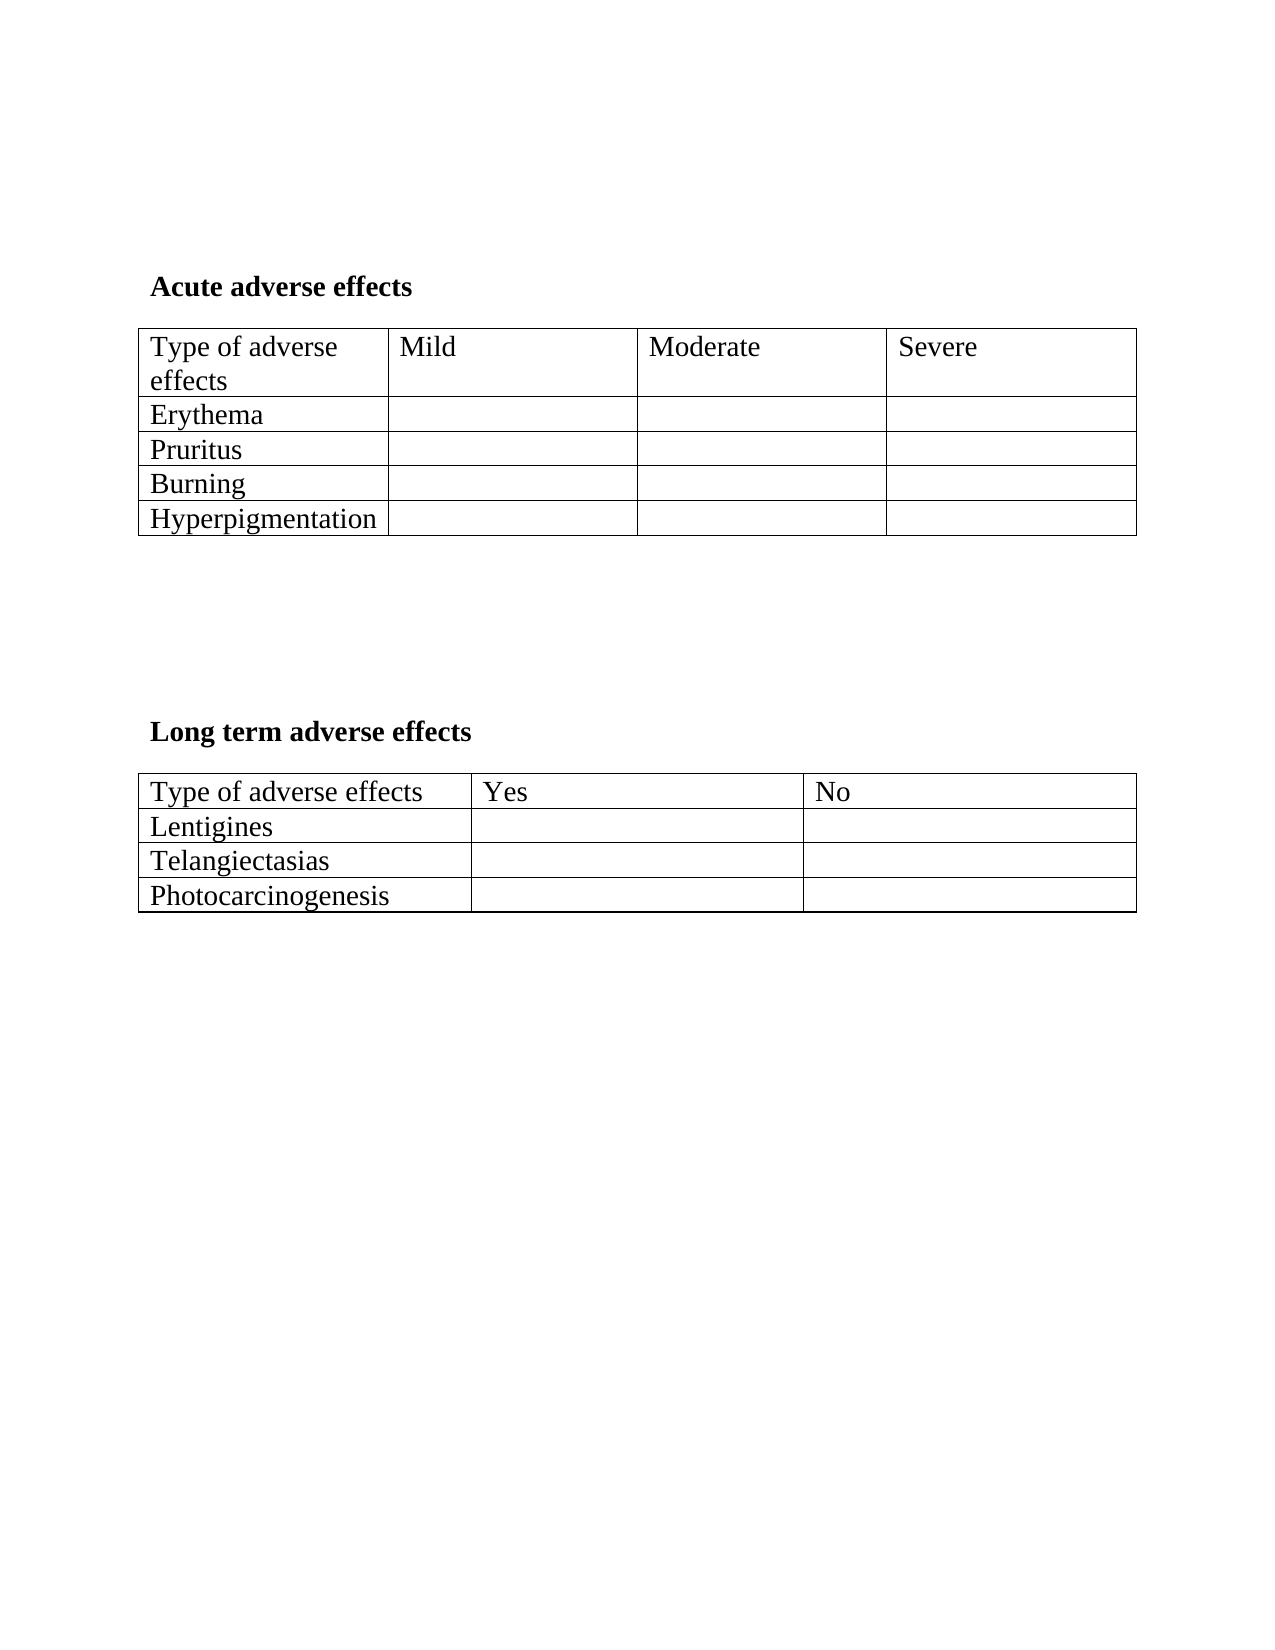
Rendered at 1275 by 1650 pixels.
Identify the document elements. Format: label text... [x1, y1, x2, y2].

table_cell Burning [139, 466, 388, 500]
table_cell [389, 501, 637, 534]
table_cell [804, 809, 1136, 842]
table_cell [887, 466, 1136, 500]
table_cell [887, 397, 1136, 431]
table_cell [389, 432, 637, 465]
table_cell [389, 466, 637, 500]
table_cell Lentigines [139, 809, 471, 842]
table_cell Telangiectasias [139, 843, 471, 877]
table_header Mild [389, 329, 637, 396]
table_cell [389, 397, 637, 431]
text Long term adverse effects [150, 714, 1125, 747]
table_header Severe [887, 329, 1136, 396]
table_header Type of adverse effects [139, 774, 471, 808]
table_cell [804, 843, 1136, 877]
text Acute adverse effects [150, 269, 1125, 302]
table_header Type of adverse effects [139, 329, 388, 396]
table_cell [638, 397, 886, 431]
table_cell [887, 501, 1136, 534]
table_cell Hyperpigmentation [139, 501, 388, 534]
table_header No [804, 774, 1136, 808]
table_header Yes [472, 774, 803, 808]
table_header Moderate [638, 329, 886, 396]
table_cell Photocarcinogenesis [139, 878, 471, 911]
table_cell [638, 432, 886, 465]
table_cell Pruritus [139, 432, 388, 465]
table_cell [638, 466, 886, 500]
table_cell [472, 843, 803, 877]
table_cell [804, 878, 1136, 911]
table_cell Erythema [139, 397, 388, 431]
table_cell [887, 432, 1136, 465]
table_cell [472, 878, 803, 911]
table_cell [472, 809, 803, 842]
table_cell [638, 501, 886, 534]
